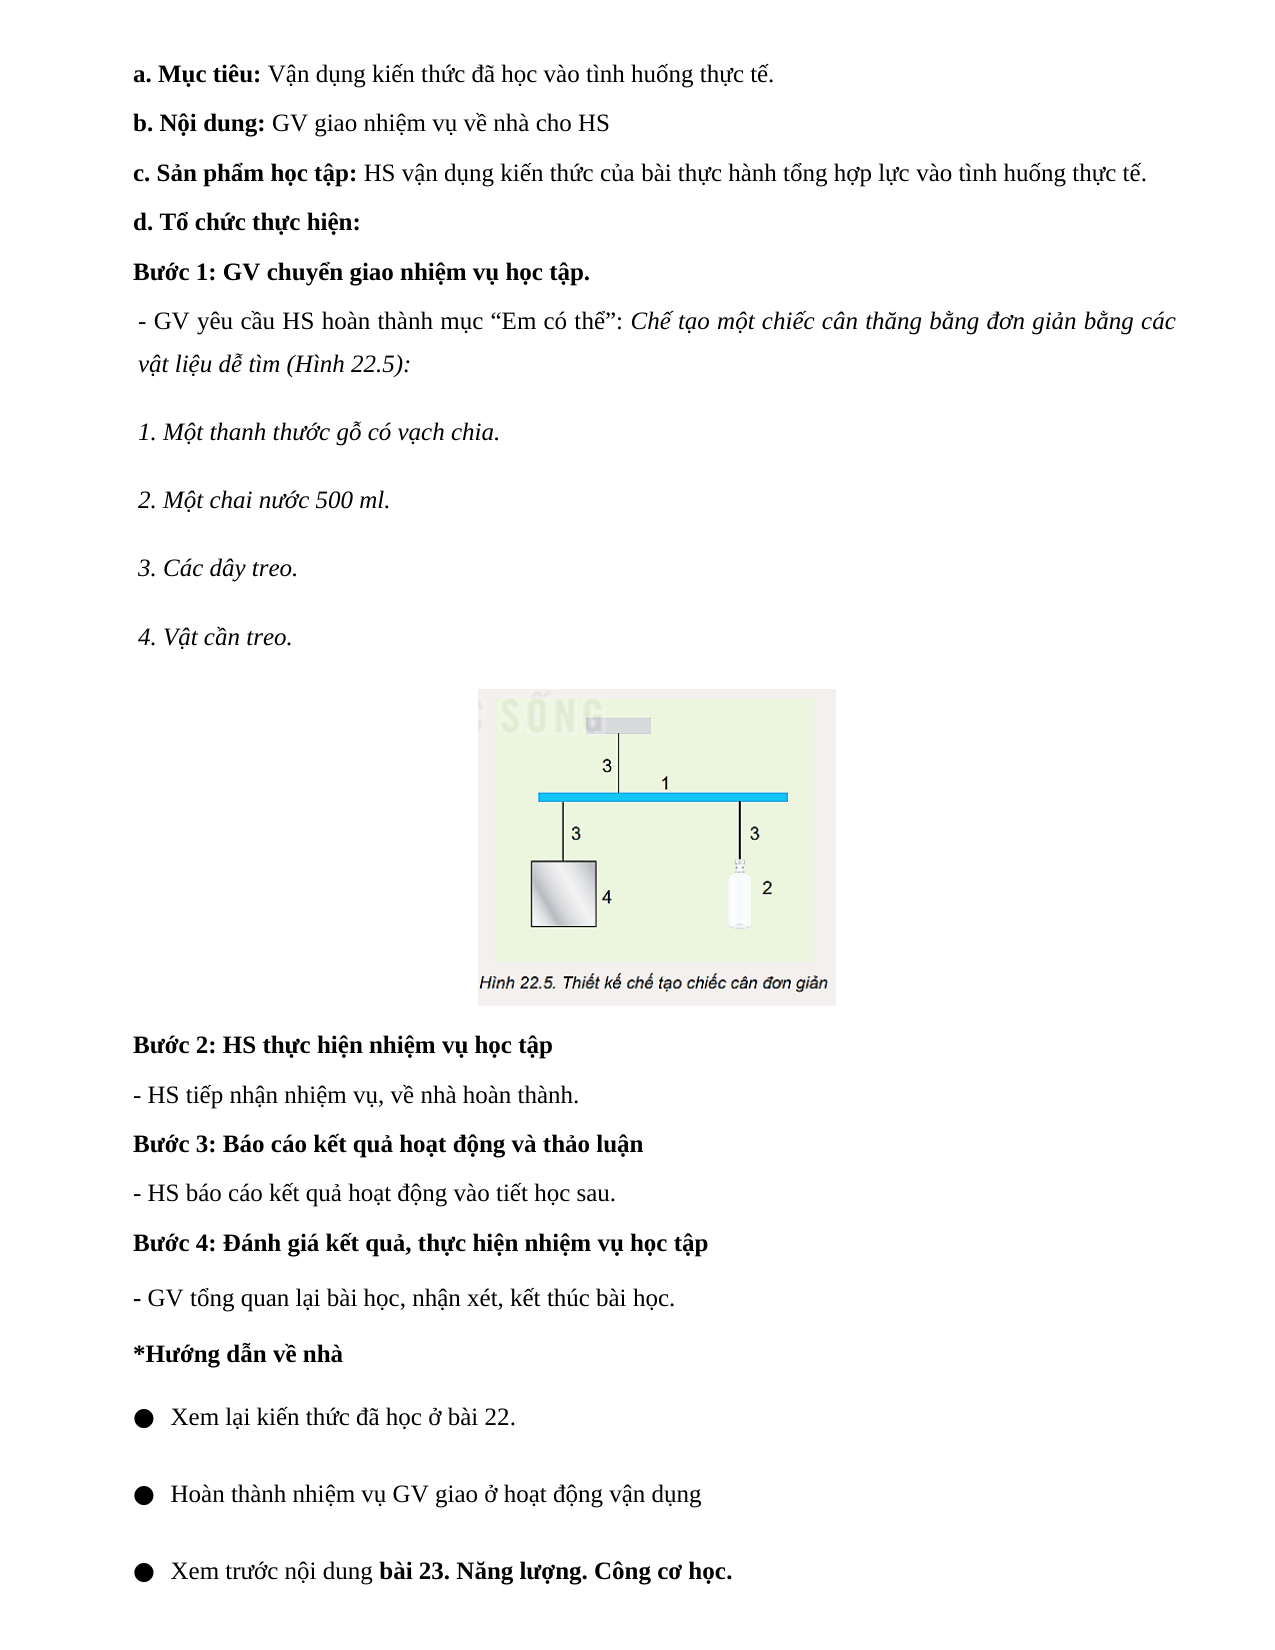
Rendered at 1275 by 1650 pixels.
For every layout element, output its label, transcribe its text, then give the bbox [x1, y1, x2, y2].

picture [478, 689, 837, 1006]
text a. Mục tiêu: Vận dụng kiến thức đã học vào tình huống thực tế. [133, 59, 1181, 88]
text 1. Một thanh thước gỗ có vạch chia. [138, 417, 1176, 446]
text Bước 3: Báo cáo kết quả hoạt động và thảo luận [133, 1129, 1181, 1158]
text 4. Vật cần treo. [138, 622, 1176, 650]
text b. Nội dung: GV giao nhiệm vụ về nhà cho HS [133, 108, 1181, 137]
text - HS tiếp nhận nhiệm vụ, về nhà hoàn thành. [133, 1080, 1181, 1108]
text Bước 2: HS thực hiện nhiệm vụ học tập [133, 1030, 1181, 1059]
text Bước 4: Đánh giá kết quả, thực hiện nhiệm vụ học tập [133, 1228, 1181, 1257]
list Hoàn thành nhiệm vụ GV giao ở hoạt động vận dụng [133, 1465, 1181, 1517]
text Bước 1: GV chuyển giao nhiệm vụ học tập. [133, 257, 1181, 285]
text 2. Một chai nước 500 ml. [138, 485, 1176, 514]
text d. Tổ chức thực hiện: [133, 207, 1181, 236]
text - GV tổng quan lại bài học, nhận xét, kết thúc bài học. [133, 1283, 1181, 1312]
list Xem trước nội dung bài 23. Năng lượng. Công cơ học. [133, 1542, 1181, 1593]
text - HS báo cáo kết quả hoạt động vào tiết học sau. [133, 1178, 1181, 1207]
text c. Sản phẩm học tập: HS vận dụng kiến thức của bài thực hành tổng hợp lực vào tình huống thực tế. [133, 158, 1181, 187]
text *Hướng dẫn về nhà [133, 1339, 1181, 1368]
list Xem lại kiến thức đã học ở bài 22. [133, 1388, 1181, 1440]
text - GV yêu cầu HS hoàn thành mục “Em có thể”: Chế tạo một chiếc cân thăng bằng đơn giản bằng các vật liệu dễ tìm (Hình 22.5): [138, 306, 1176, 378]
text 3. Các dây treo. [138, 553, 1176, 582]
